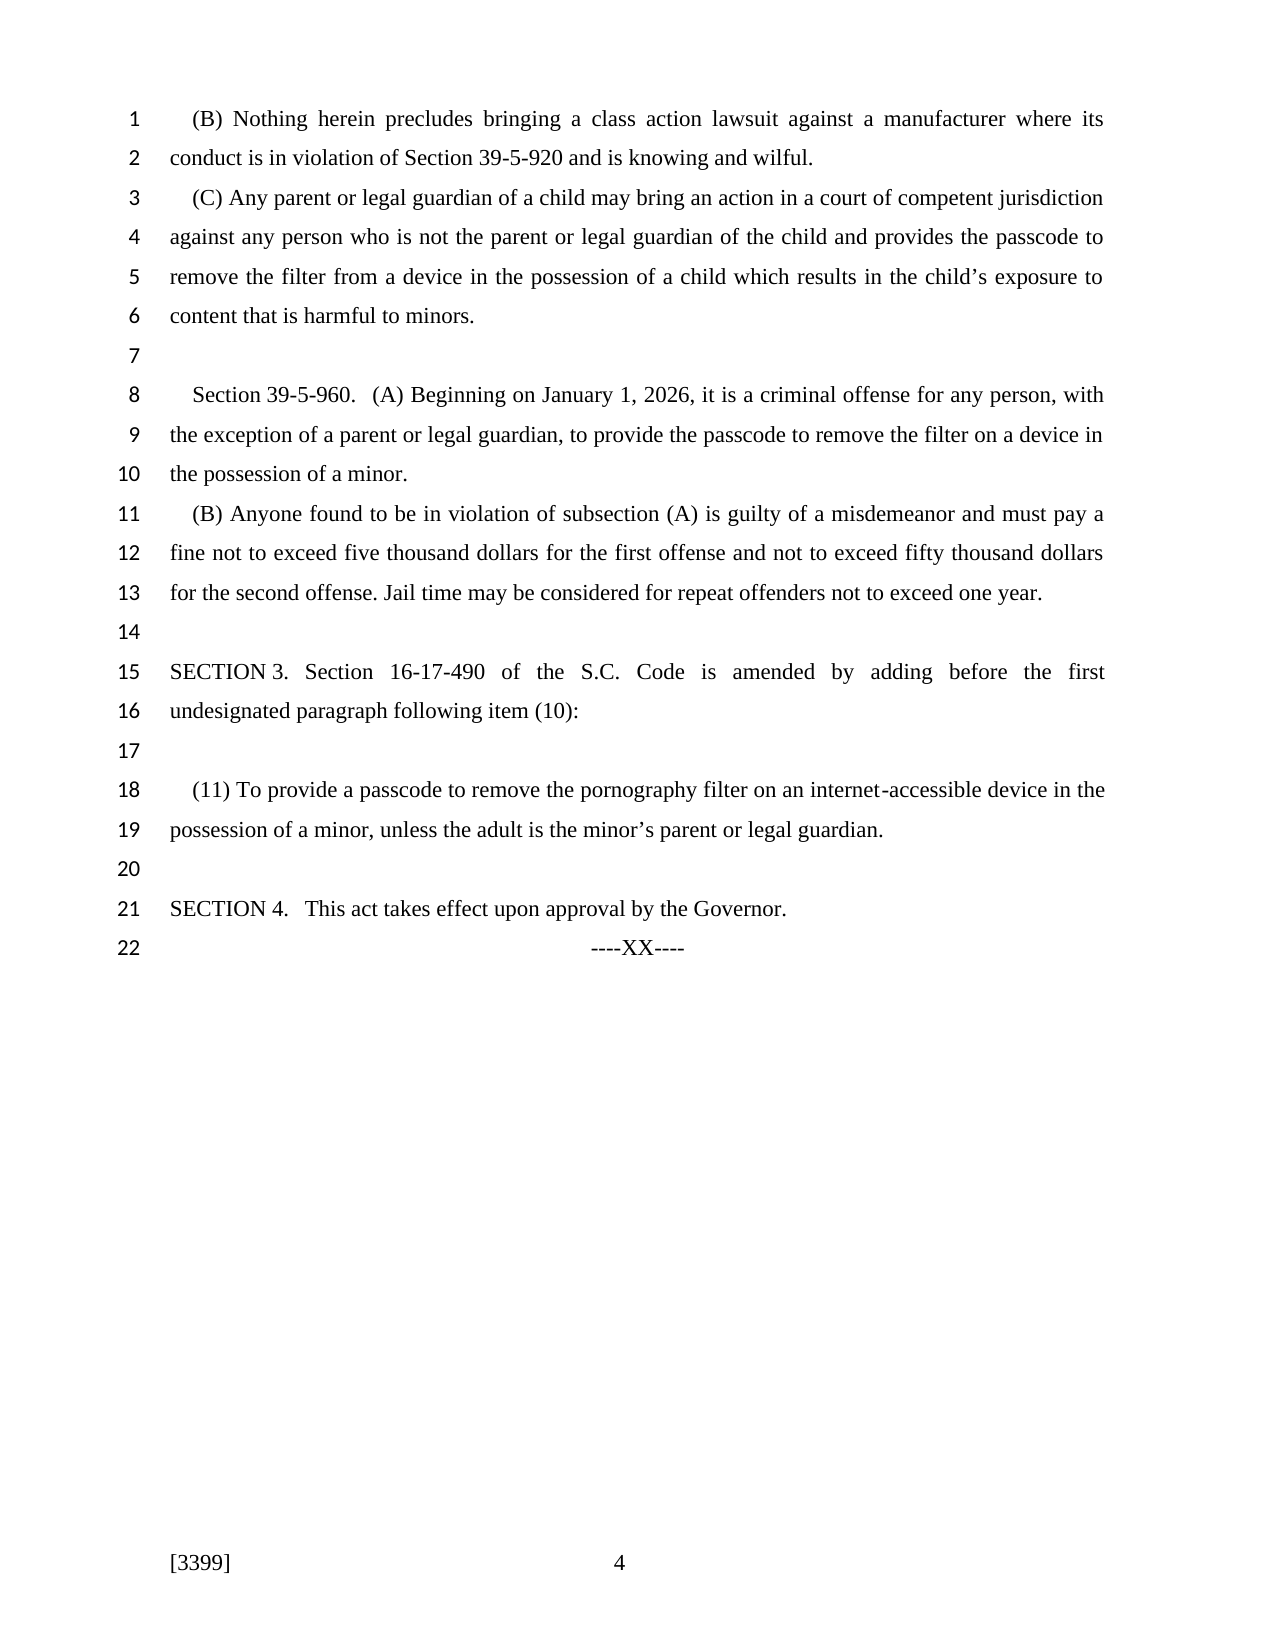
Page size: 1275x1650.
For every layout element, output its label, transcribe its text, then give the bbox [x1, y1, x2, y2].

text (11) To provide a passcode to remove the pornography filter on an internet-accessible device in the possession of a minor, unless the adult is the minor’s parent or legal guardian. [169, 776, 1106, 842]
text SECTION 3. Section 16‑17‑490 of the S.C. Code is amended by adding before the first undesignated paragraph following item (10): [169, 658, 1106, 723]
text (B) Nothing herein precludes bringing a class action lawsuit against a manufacturer where its conduct is in violation of Section 39‑5‑920 and is knowing and wilful. [169, 105, 1106, 171]
text Section 39‑5‑960. (A) Beginning on January 1, 2026, it is a criminal offense for any person, with the exception of a parent or legal guardian, to provide the passcode to remove the filter on a device in the possession of a minor. [169, 381, 1106, 487]
text SECTION 4. This act takes effect upon approval by the Governor. [169, 894, 1106, 921]
text (B) Anyone found to be in violation of subsection (A) is guilty of a misdemeanor and must pay a fine not to exceed five thousand dollars for the first offense and not to exceed fifty thousand dollars for the second offense. Jail time may be considered for repeat offenders not to exceed one year. [169, 500, 1106, 605]
text ----XX---- [169, 934, 1106, 960]
text (C) Any parent or legal guardian of a child may bring an action in a court of competent jurisdiction against any person who is not the parent or legal guardian of the child and provides the passcode to remove the filter from a device in the possession of a child which results in the child’s exposure to content that is harmful to minors. [169, 184, 1106, 329]
